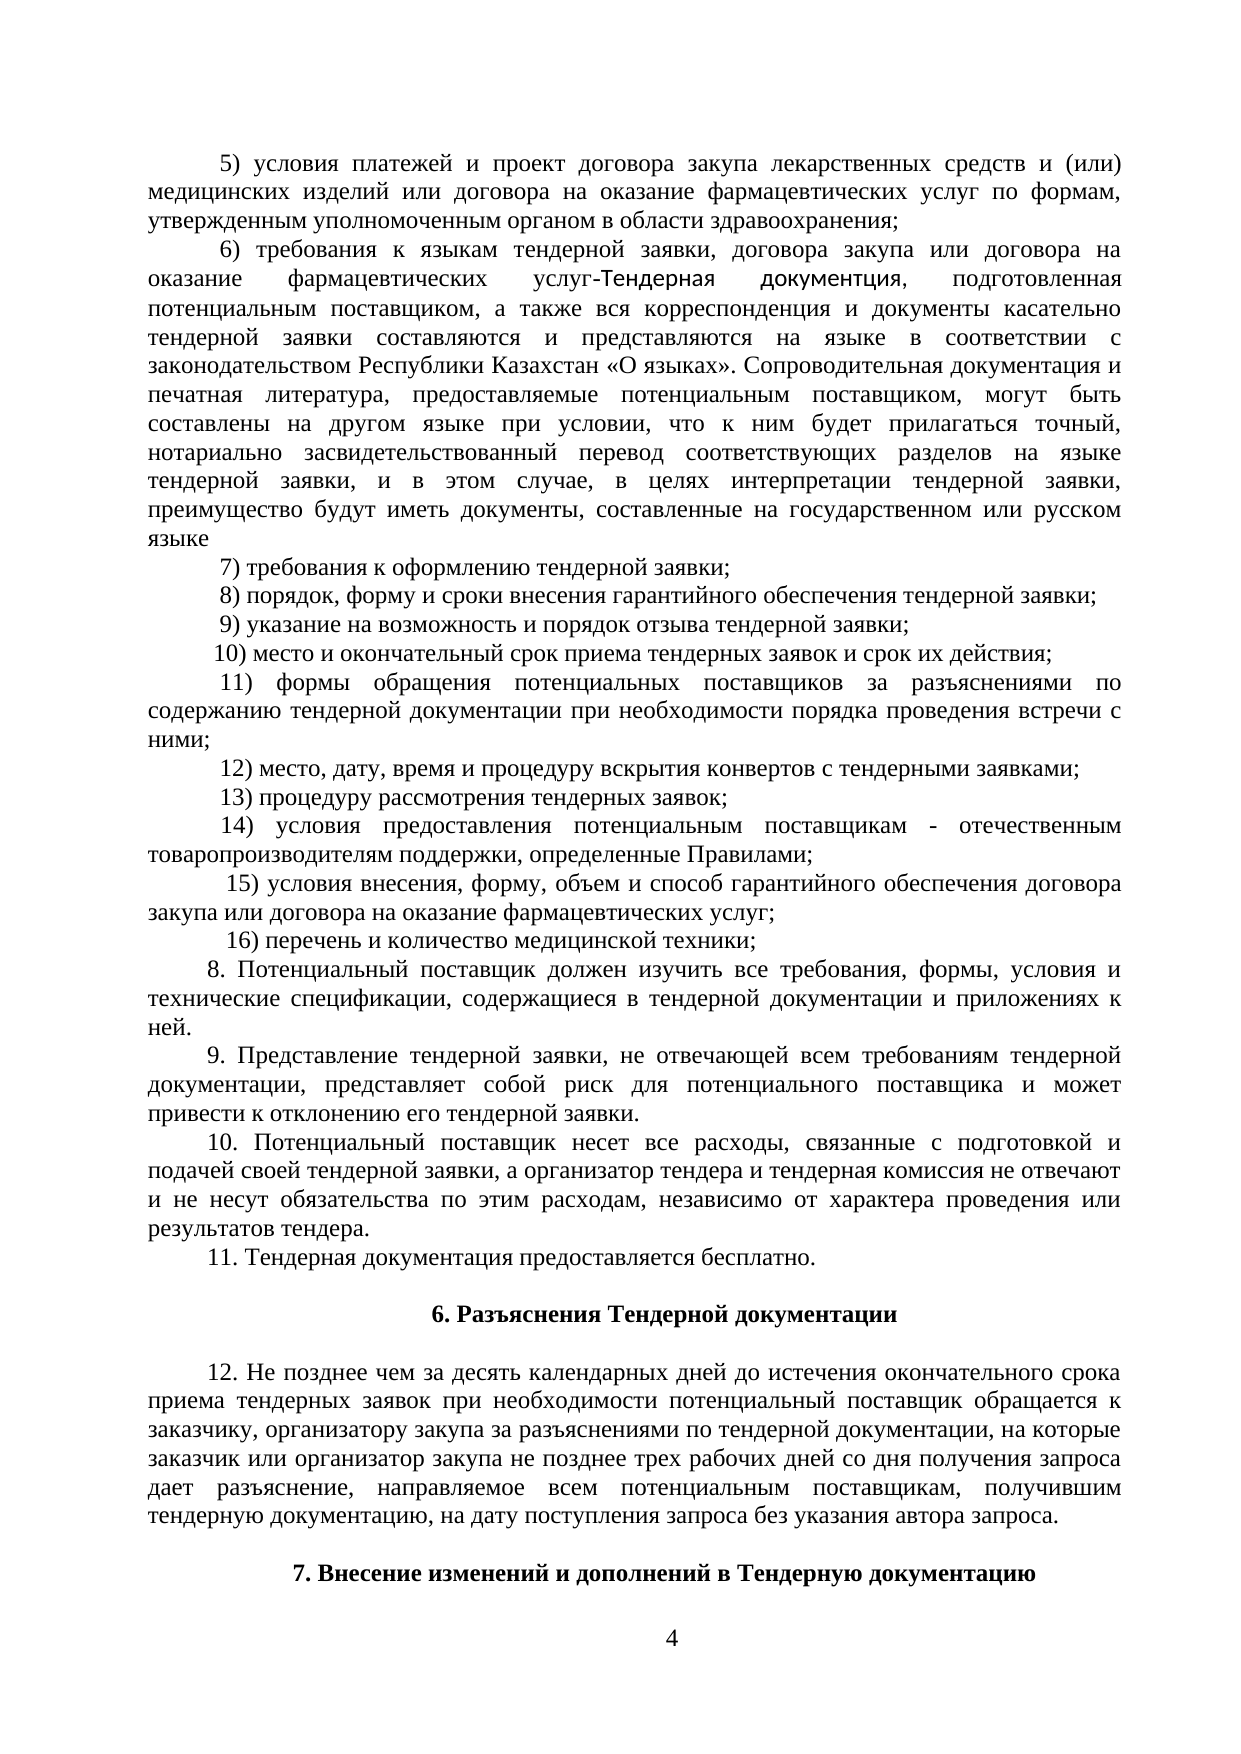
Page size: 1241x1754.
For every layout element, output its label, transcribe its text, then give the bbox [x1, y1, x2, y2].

text 7) требования к оформлению тендерной заявки; [148, 552, 1122, 581]
text 9) указание на возможность и порядок отзыва тендерной заявки; [148, 609, 1122, 638]
text 8) порядок, форму и сроки внесения гарантийного обеспечения тендерной заявки; [148, 581, 1122, 609]
text 12. Не позднее чем за десять календарных дней до истечения окончательного срока приема тендерных заявок при необходимости потенциальный поставщик обращается к заказчику, организатору закупа за разъяснениями по тендерной документации, на которые заказчик или организатор закупа не позднее трех рабочих дней со дня получения запроса дает разъяснение, направляемое всем потенциальным поставщикам, получившим тендерную документацию, на дату поступления запроса без указания автора запроса. [148, 1357, 1122, 1529]
text 7. Внесение изменений и дополнений в Тендерную документацию [148, 1558, 1122, 1587]
text 10. Потенциальный поставщик несет все расходы, связанные с подготовкой и подачей своей тендерной заявки, а организатор тендера и тендерная комиссия не отвечают и не несут обязательства по этим расходам, независимо от характера проведения или результатов тендера. [148, 1127, 1122, 1242]
text 11. Тендерная документация предоставляется бесплатно. [148, 1242, 1122, 1271]
text 6) требования к языкам тендерной заявки, договора закупа или договора на оказание фармацевтических услуг-Тендерная документция, подготовленная потенциальным поставщиком, а также вся корреспонденция и документы касательно тендерной заявки составляются и представляются на языке в соответствии с законодательством Республики Казахстан «О языках». Сопроводительная документация и печатная литература, предоставляемые потенциальным поставщиком, могут быть составлены на другом языке при условии, что к ним будет прилагаться точный, нотариально засвидетельствованный перевод соответствующих разделов на языке тендерной заявки, и в этом случае, в целях интерпретации тендерной заявки, преимущество будут иметь документы, составленные на государственном или русском языке [148, 234, 1122, 552]
text 12) место, дату, время и процедуру вскрытия конвертов с тендерными заявками; [148, 753, 1122, 782]
text 13) процедуру рассмотрения тендерных заявок; [148, 782, 1122, 811]
text 15) условия внесения, форму, объем и способ гарантийного обеспечения договора закупа или договора на оказание фармацевтических услуг; [148, 868, 1122, 926]
text 14) условия предоставления потенциальным поставщикам - отечественным товаропроизводителям поддержки, определенные Правилами; [148, 811, 1122, 868]
text 8. Потенциальный поставщик должен изучить все требования, формы, условия и технические спецификации, содержащиеся в тендерной документации и приложениях к ней. [148, 954, 1122, 1041]
text 9. Представление тендерной заявки, не отвечающей всем требованиям тендерной документации, представляет собой риск для потенциального поставщика и может привести к отклонению его тендерной заявки. [148, 1041, 1122, 1127]
text 16) перечень и количество медицинской техники; [148, 926, 1122, 954]
text 10) место и окончательный срок приема тендерных заявок и срок их действия; [148, 638, 1122, 667]
text 6. Разъяснения Тендерной документации [148, 1299, 1122, 1328]
text 5) условия платежей и проект договора закупа лекарственных средств и (или) медицинских изделий или договора на оказание фармацевтических услуг по формам, утвержденным уполномоченным органом в области здравоохранения; [148, 148, 1122, 234]
text 11) формы обращения потенциальных поставщиков за разъяснениями по содержанию тендерной документации при необходимости порядка проведения встречи с ними; [148, 667, 1122, 753]
